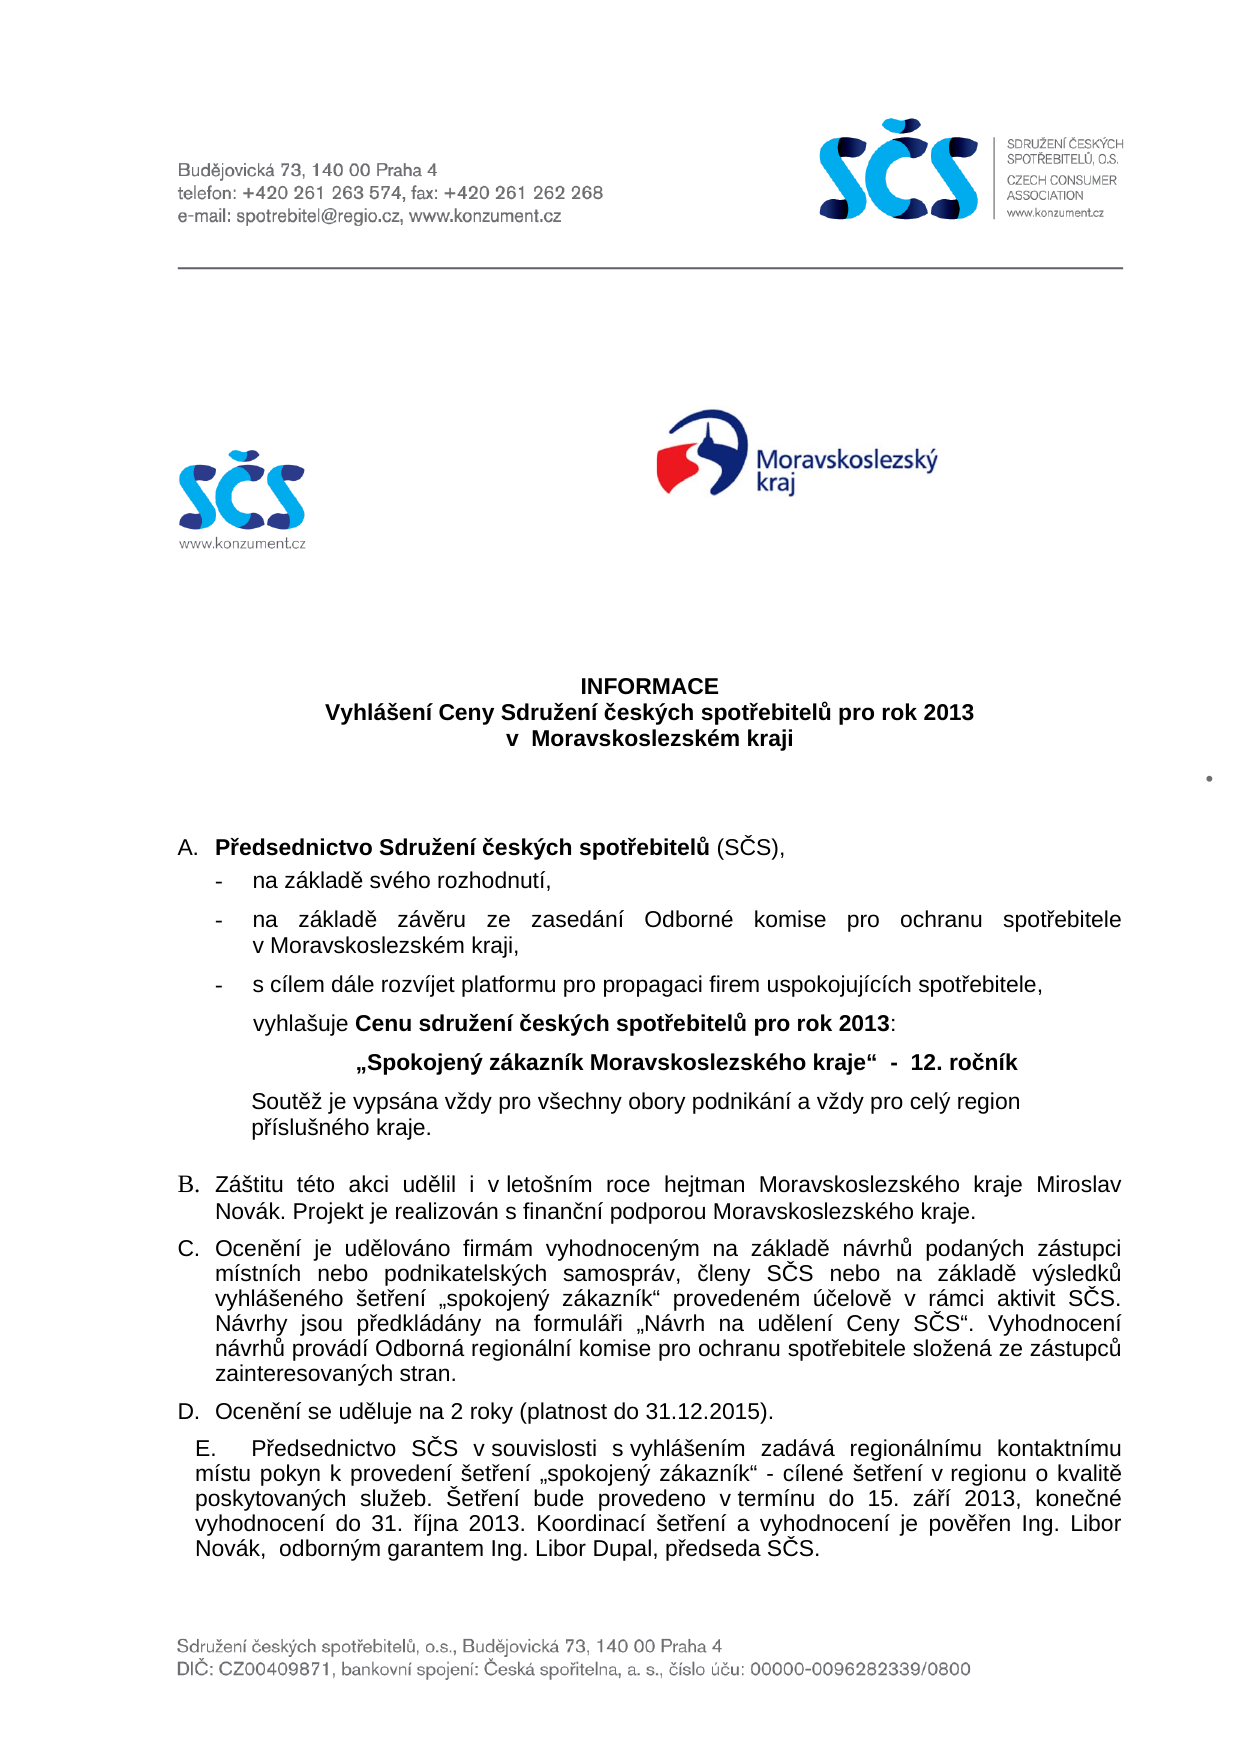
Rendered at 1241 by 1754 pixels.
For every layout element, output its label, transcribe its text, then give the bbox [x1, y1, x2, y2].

subtitle INFORMACE [177, 673, 1122, 699]
list Předsednictvo SČS v souvislosti s vyhlášením zadává regionálnímu kontaktnímu místu pokyn k provedení šetření „spokojený zákazník“ - cílené šetření v regionu o kvalitě poskytovaných služeb. Šetření bude provedeno v termínu do 15. září 2013, konečné vyhodnocení do 31. října 2013. Koordinací šetření a vyhodnocení je pověřen Ing. Libor Novák, odborným garantem Ing. Libor Dupal, předseda SČS. [195, 1437, 1122, 1562]
subtitle Předsednictvo Sdružení českých spotřebitelů (SČS), [177, 834, 1122, 861]
list Ocenění je udělováno firmám vyhodnoceným na základě návrhů podaných zástupci místních nebo podnikatelských samospráv, členy SČS nebo na základě výsledků vyhlášeného šetření „spokojený zákazník“ provedeném účelově v rámci aktivit SČS. Návrhy jsou předkládány na formuláři „Návrh na udělení Ceny SČS“. Vyhodnocení návrhů provádí Odborná regionální komise pro ochranu spotřebitele složená ze zástupců zainteresovaných stran. [177, 1237, 1122, 1387]
subtitle s cílem dále rozvíjet platformu pro propagaci firem uspokojujících spotřebitele, [215, 971, 1122, 997]
subtitle na základě svého rozhodnutí, [215, 867, 1122, 893]
picture [0, 0, 1241, 284]
subtitle „Spokojený zákazník Moravskoslezského kraje“ - 12. ročník [177, 1049, 1122, 1075]
subtitle na základě závěru ze zasedání Odborné komise pro ochranu spotřebitele v Moravskoslezském kraji, [215, 906, 1122, 958]
picture [177, 448, 307, 550]
picture [0, 1626, 1241, 1754]
subtitle vyhlašuje Cenu sdružení českých spotřebitelů pro rok 2013: [215, 1010, 1122, 1036]
subtitle Soutěž je vypsána vždy pro všechny obory podnikání a vždy pro celý region příslušného kraje. [251, 1088, 1122, 1140]
subtitle v Moravskoslezském kraji [177, 725, 1122, 752]
list Záštitu této akci udělil i v letošním roce hejtman Moravskoslezského kraje Miroslav Novák. Projekt je realizován s finanční podporou Moravskoslezského kraje. [177, 1169, 1122, 1224]
subtitle Vyhlášení Ceny Sdružení českých spotřebitelů pro rok 2013 [177, 699, 1122, 725]
list Ocenění se uděluje na 2 roky (platnost do 31.12.2015). [177, 1399, 1122, 1424]
picture [656, 356, 938, 550]
